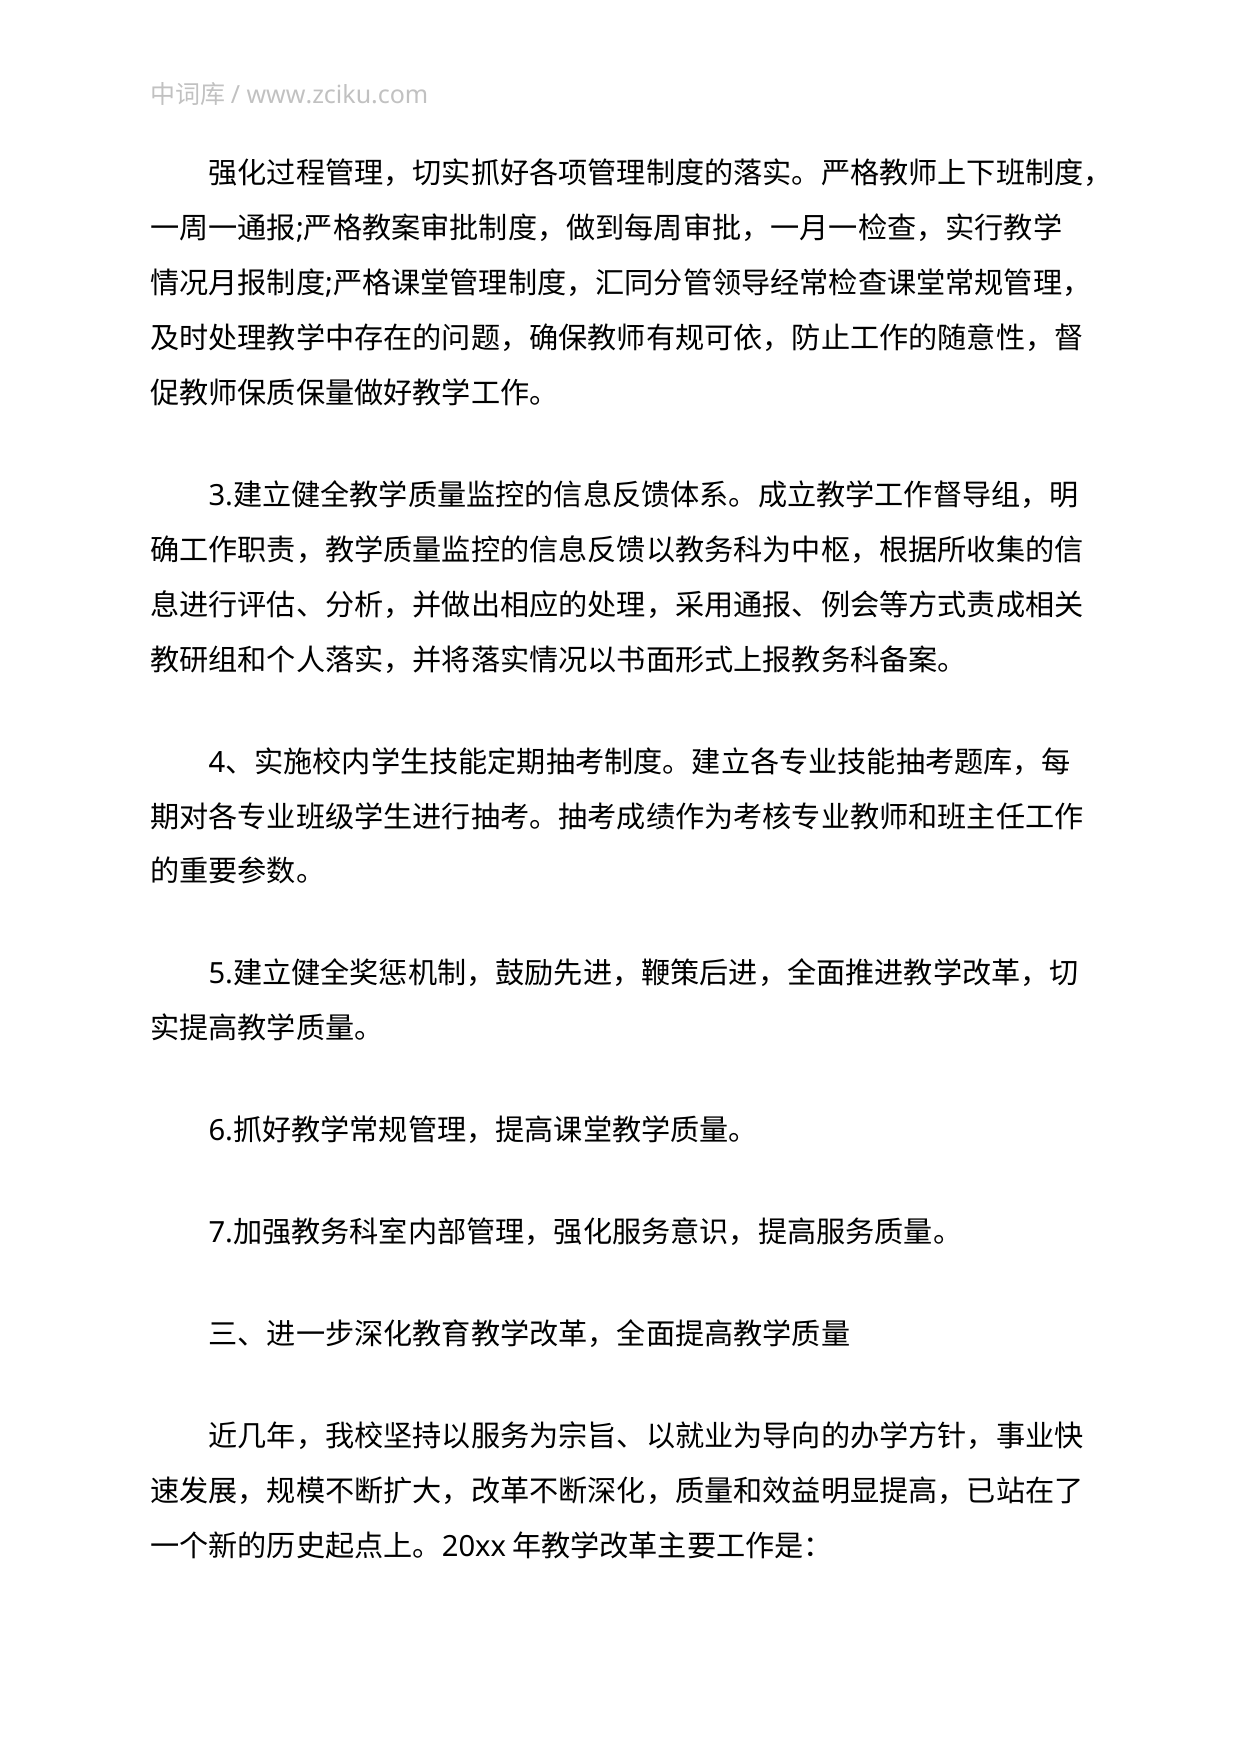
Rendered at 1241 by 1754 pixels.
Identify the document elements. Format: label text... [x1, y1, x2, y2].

text 5.建立健全奖惩机制，鼓励先进，鞭策后进，全面推进教学改革，切实提高教学质量。 [150, 950, 1090, 1047]
text 6.抓好教学常规管理，提高课堂教学质量。 [150, 1107, 1090, 1149]
text 7.加强教务科室内部管理，强化服务意识，提高服务质量。 [150, 1208, 1090, 1251]
text 3.建立健全教学质量监控的信息反馈体系。成立教学工作督导组，明确工作职责，教学质量监控的信息反馈以教务科为中枢，根据所收集的信息进行评估、分析，并做出相应的处理，采用通报、例会等方式责成相关教研组和个人落实，并将落实情况以书面形式上报教务科备案。 [150, 472, 1090, 679]
text 4、实施校内学生技能定期抽考制度。建立各专业技能抽考题库，每期对各专业班级学生进行抽考。抽考成绩作为考核专业教师和班主任工作的重要参数。 [150, 738, 1090, 890]
text 近几年，我校坚持以服务为宗旨、以就业为导向的办学方针，事业快速发展，规模不断扩大，改革不断深化，质量和效益明显提高，已站在了一个新的历史起点上。20xx年教学改革主要工作是： [150, 1412, 1090, 1564]
text 三、进一步深化教育教学改革，全面提高教学质量 [150, 1311, 1090, 1353]
text 强化过程管理，切实抓好各项管理制度的落实。严格教师上下班制度，一周一通报;严格教案审批制度，做到每周审批，一月一检查，实行教学情况月报制度;严格课堂管理制度，汇同分管领导经常检查课堂常规管理，及时处理教学中存在的问题，确保教师有规可依，防止工作的随意性，督促教师保质保量做好教学工作。 [150, 150, 1090, 412]
